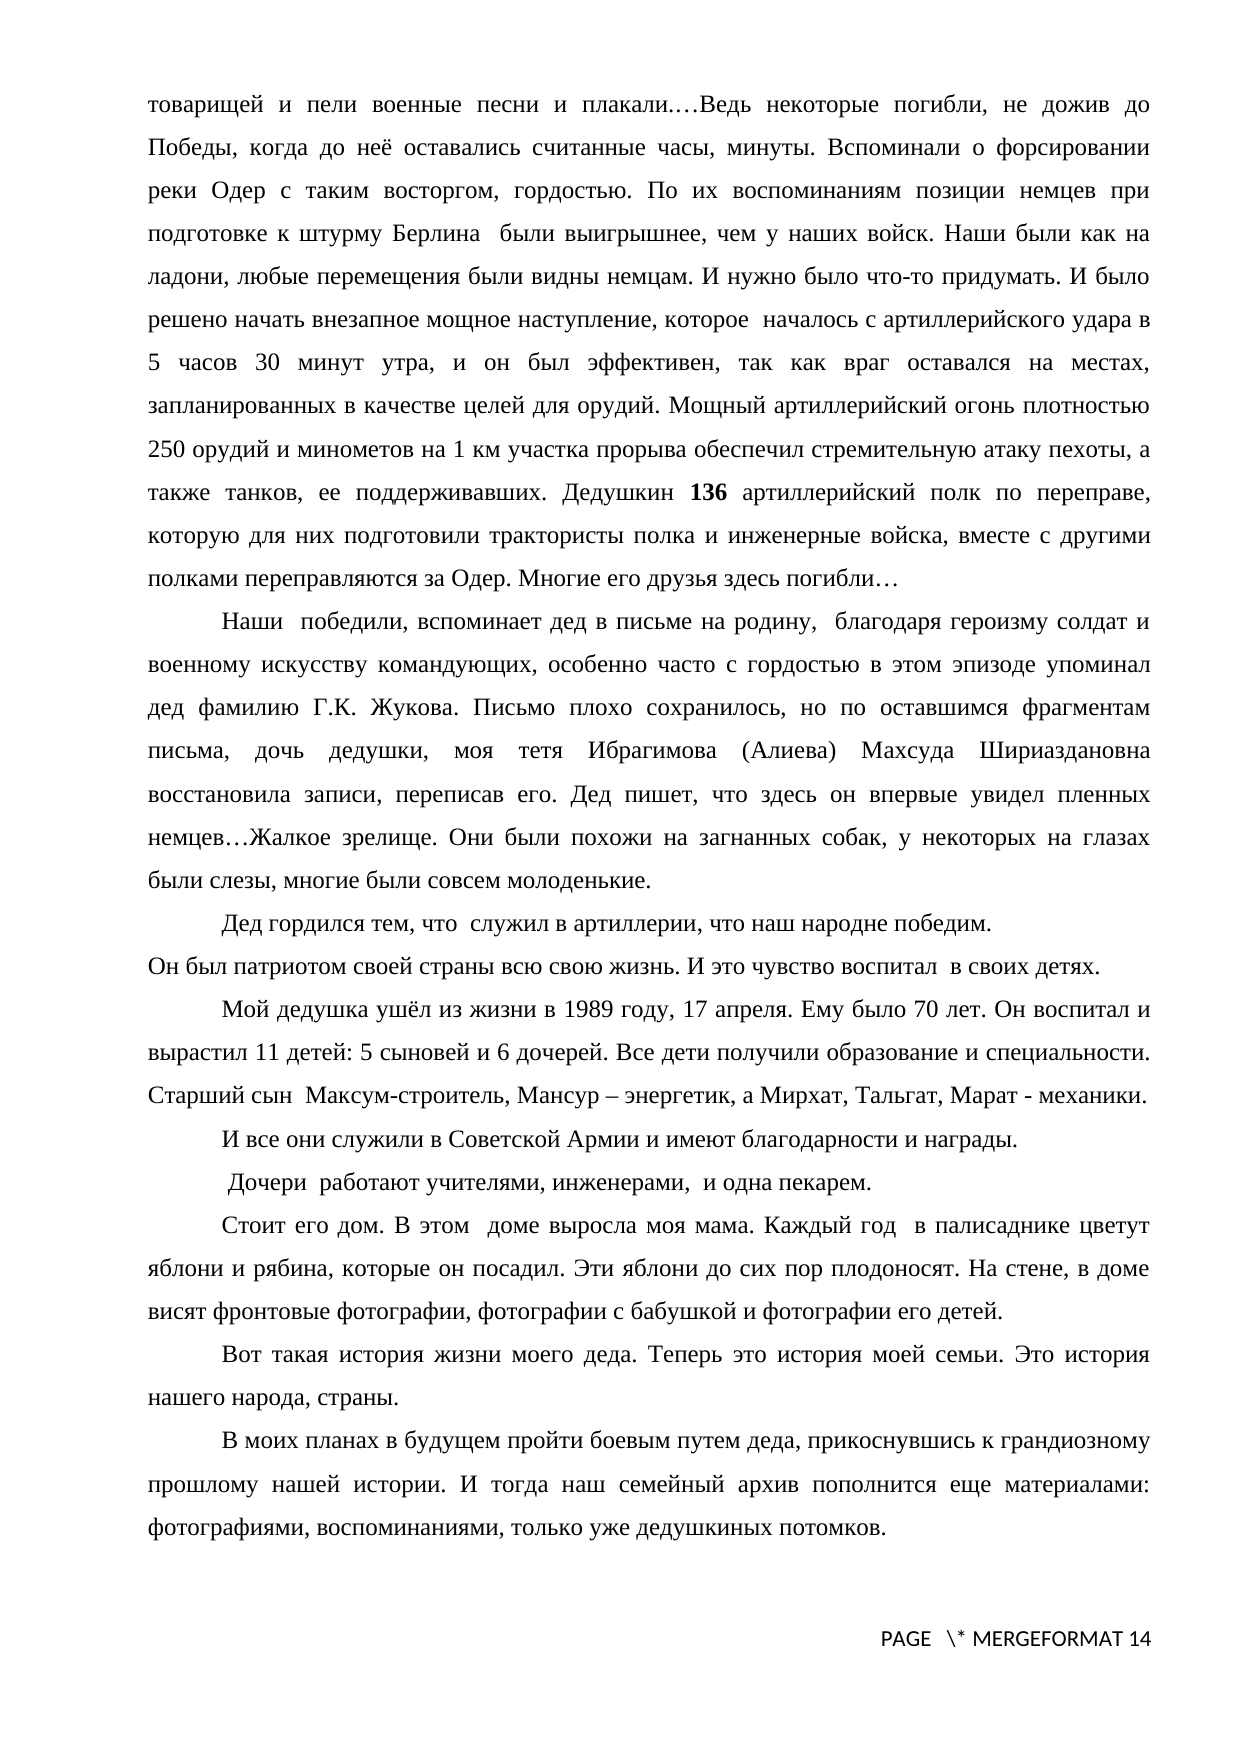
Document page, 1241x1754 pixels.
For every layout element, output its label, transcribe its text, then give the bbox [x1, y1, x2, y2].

text В моих планах в будущем пройти боевым путем деда, прикоснувшись к грандиозному прошлому нашей истории. И тогда наш семейный архив пополнится еще материалами: фотографиями, воспоминаниями, только уже дедушкиных потомков. [148, 1426, 1152, 1541]
text Дочери работают учителями, инженерами, и одна пекарем. [148, 1167, 1152, 1196]
text Дед гордился тем, что служил в артиллерии, что наш народне победим. [148, 908, 1152, 937]
text Мой дедушка ушёл из жизни в 1989 году, 17 апреля. Ему было 70 лет. Он воспитал и вырастил 11 детей: 5 сыновей и 6 дочерей. Все дети получили образование и специальности. Старший сын Максум-строитель, Мансур – энергетик, а Мирхат, Тальгат, Марат - механики. [148, 994, 1152, 1109]
text Стоит его дом. В этом доме выросла моя мама. Каждый год в палисаднике цветут яблони и рябина, которые он посадил. Эти яблони до сих пор плодоносят. На стене, в доме висят фронтовые фотографии, фотографии с бабушкой и фотографии его детей. [148, 1210, 1152, 1325]
text Наши победили, вспоминает дед в письме на родину, благодаря героизму солдат и военному искусству командующих, особенно часто с гордостью в этом эпизоде упоминал дед фамилию Г.К. Жукова. Письмо плохо сохранилось, но по оставшимся фрагментам письма, дочь дедушки, моя тетя Ибрагимова (Алиева) Махсуда Шириаздановна восстановила записи, переписав его. Дед пишет, что здесь он впервые увидел пленных немцев…Жалкое зрелище. Они были похожи на загнанных собак, у некоторых на глазах были слезы, многие были совсем молоденькие. [148, 606, 1152, 894]
text Вот такая история жизни моего деда. Теперь это история моей семьи. Это история нашего народа, страны. [148, 1339, 1152, 1411]
text Он был патриотом своей страны всю свою жизнь. И это чувство воспитал в своих детях. [148, 951, 1152, 980]
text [148, 89, 1152, 592]
text И все они служили в Советской Армии и имеют благодарности и награды. [148, 1124, 1152, 1152]
